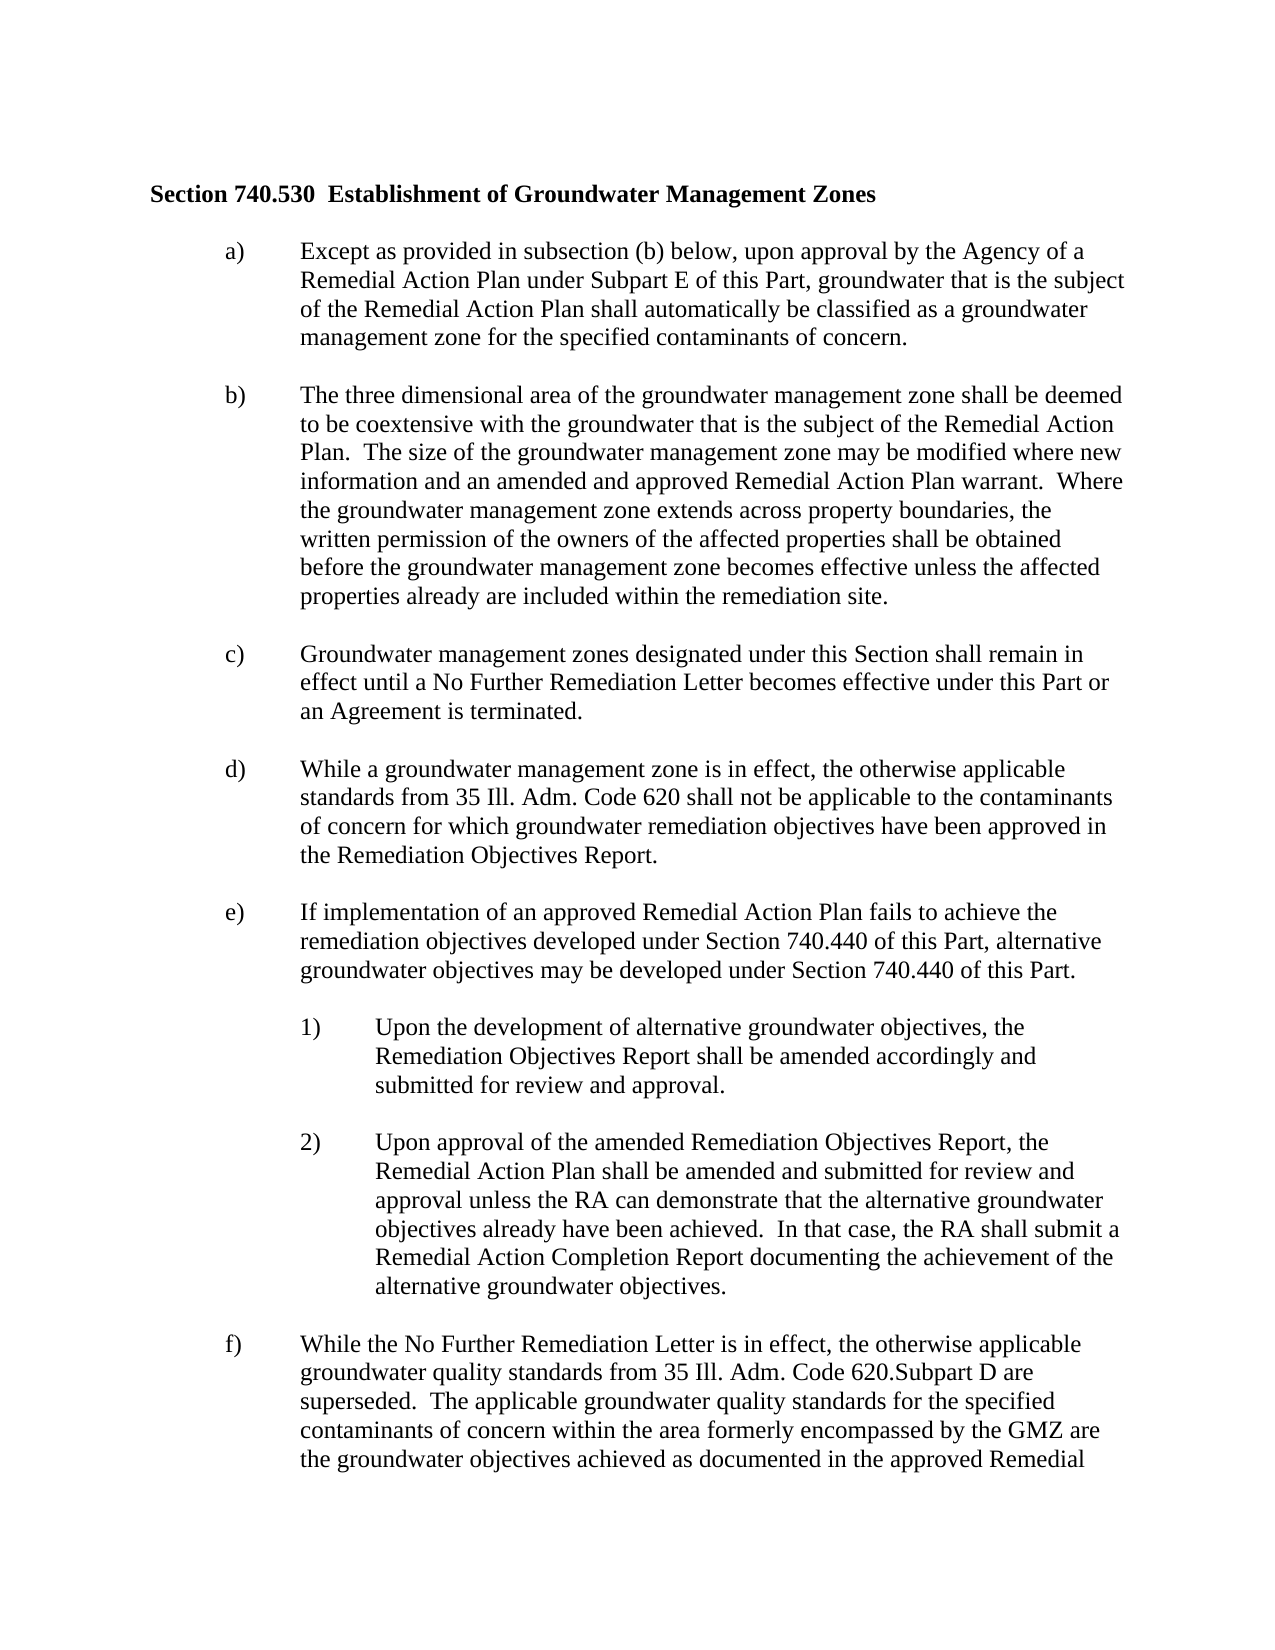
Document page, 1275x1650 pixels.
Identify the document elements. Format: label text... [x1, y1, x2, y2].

text b) The three dimensional area of the groundwater management zone shall be deemed to be coextensive with the groundwater that is the subject of the Remedial Action Plan. The size of the groundwater management zone may be modified where new information and an amended and approved Remedial Action Plan warrant. Where the groundwater management zone extends across property boundaries, the written permission of the owners of the affected properties shall be obtained before the groundwater management zone becomes effective unless the affected properties already are included within the remediation site. [225, 380, 1125, 610]
text 1) Upon the development of alternative groundwater objectives, the Remediation Objectives Report shall be amended accordingly and submitted for review and approval. [300, 1012, 1125, 1099]
text a) Except as provided in subsection (b) below, upon approval by the Agency of a Remedial Action Plan under Subpart E of this Part, groundwater that is the subject of the Remedial Action Plan shall automatically be classified as a groundwater management zone for the specified contaminants of concern. [225, 236, 1125, 351]
text e) If implementation of an approved Remedial Action Plan fails to achieve the remediation objectives developed under Section 740.440 of this Part, alternative groundwater objectives may be developed under Section 740.440 of this Part. [225, 897, 1125, 984]
text c) Groundwater management zones designated under this Section shall remain in effect until a No Further Remediation Letter becomes effective under this Part or an Agreement is terminated. [225, 639, 1125, 725]
text 2) Upon approval of the amended Remediation Objectives Report, the Remedial Action Plan shall be amended and submitted for review and approval unless the RA can demonstrate that the alternative groundwater objectives already have been achieved. In that case, the RA shall submit a Remedial Action Completion Report documenting the achievement of the alternative groundwater objectives. [300, 1127, 1125, 1300]
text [225, 1329, 1125, 1472]
text d) While a groundwater management zone is in effect, the otherwise applicable standards from 35 Ill. Adm. Code 620 shall not be applicable to the contaminants of concern for which groundwater remediation objectives have been approved in the Remediation Objectives Report. [225, 754, 1125, 869]
text Section 740.530 Establishment of Groundwater Management Zones [150, 179, 1125, 207]
